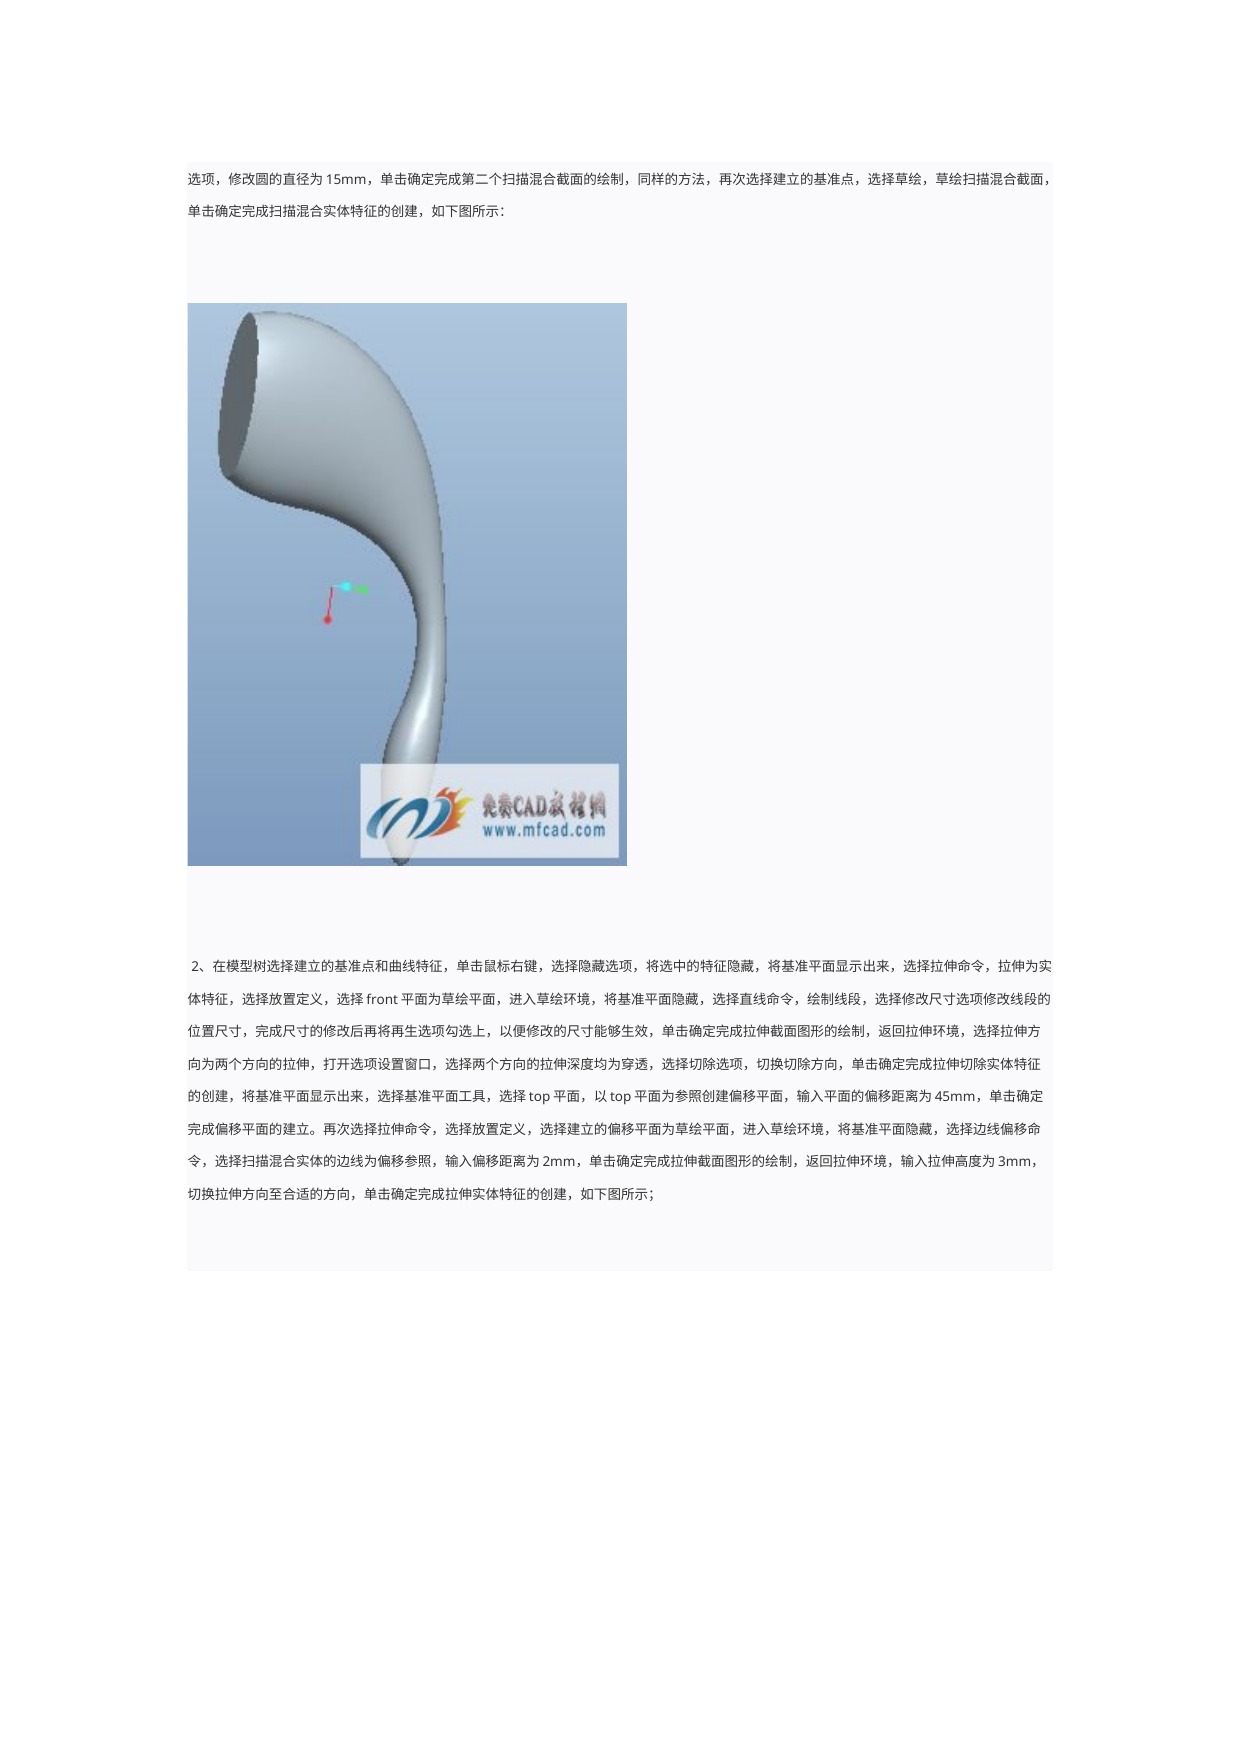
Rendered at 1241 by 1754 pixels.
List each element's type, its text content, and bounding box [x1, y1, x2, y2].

picture [187, 303, 627, 866]
text 2、在模型树选择建立的基准点和曲线特征，单击鼠标右键，选择隐藏选项，将选中的特征隐藏，将基准平面显示出来，选择拉伸命令，拉伸为实体特征，选择放置定义，选择front平面为草绘平面，进入草绘环境，将基准平面隐藏，选择直线命令，绘制线段，选择修改尺寸选项修改线段的位置尺寸，完成尺寸的修改后再将再生选项勾选上，以便修改的尺寸能够生效，单击确定完成拉伸截面图形的绘制，返回拉伸环境，选择拉伸方向为两个方向的拉伸，打开选项设置窗口，选择两个方向的拉伸深度均为穿透，选择切除选项，切换切除方向，单击确定完成拉伸切除实体特征的创建，将基准平面显示出来，选择基准平面工具，选择top平面，以top平面为参照创建偏移平面，输入平面的偏移距离为45mm，单击确定完成偏移平面的建立。再次选择拉伸命令，选择放置定义，选择建立的偏移平面为草绘平面，进入草绘环境，将基准平面隐藏，选择边线偏移命令，选择扫描混合实体的边线为偏移参照，输入偏移距离为2mm，单击确定完成拉伸截面图形的绘制，返回拉伸环境，输入拉伸高度为3mm，切换拉伸方向至合适的方向，单击确定完成拉伸实体特征的创建，如下图所示； [187, 950, 1053, 1210]
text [187, 162, 1053, 227]
